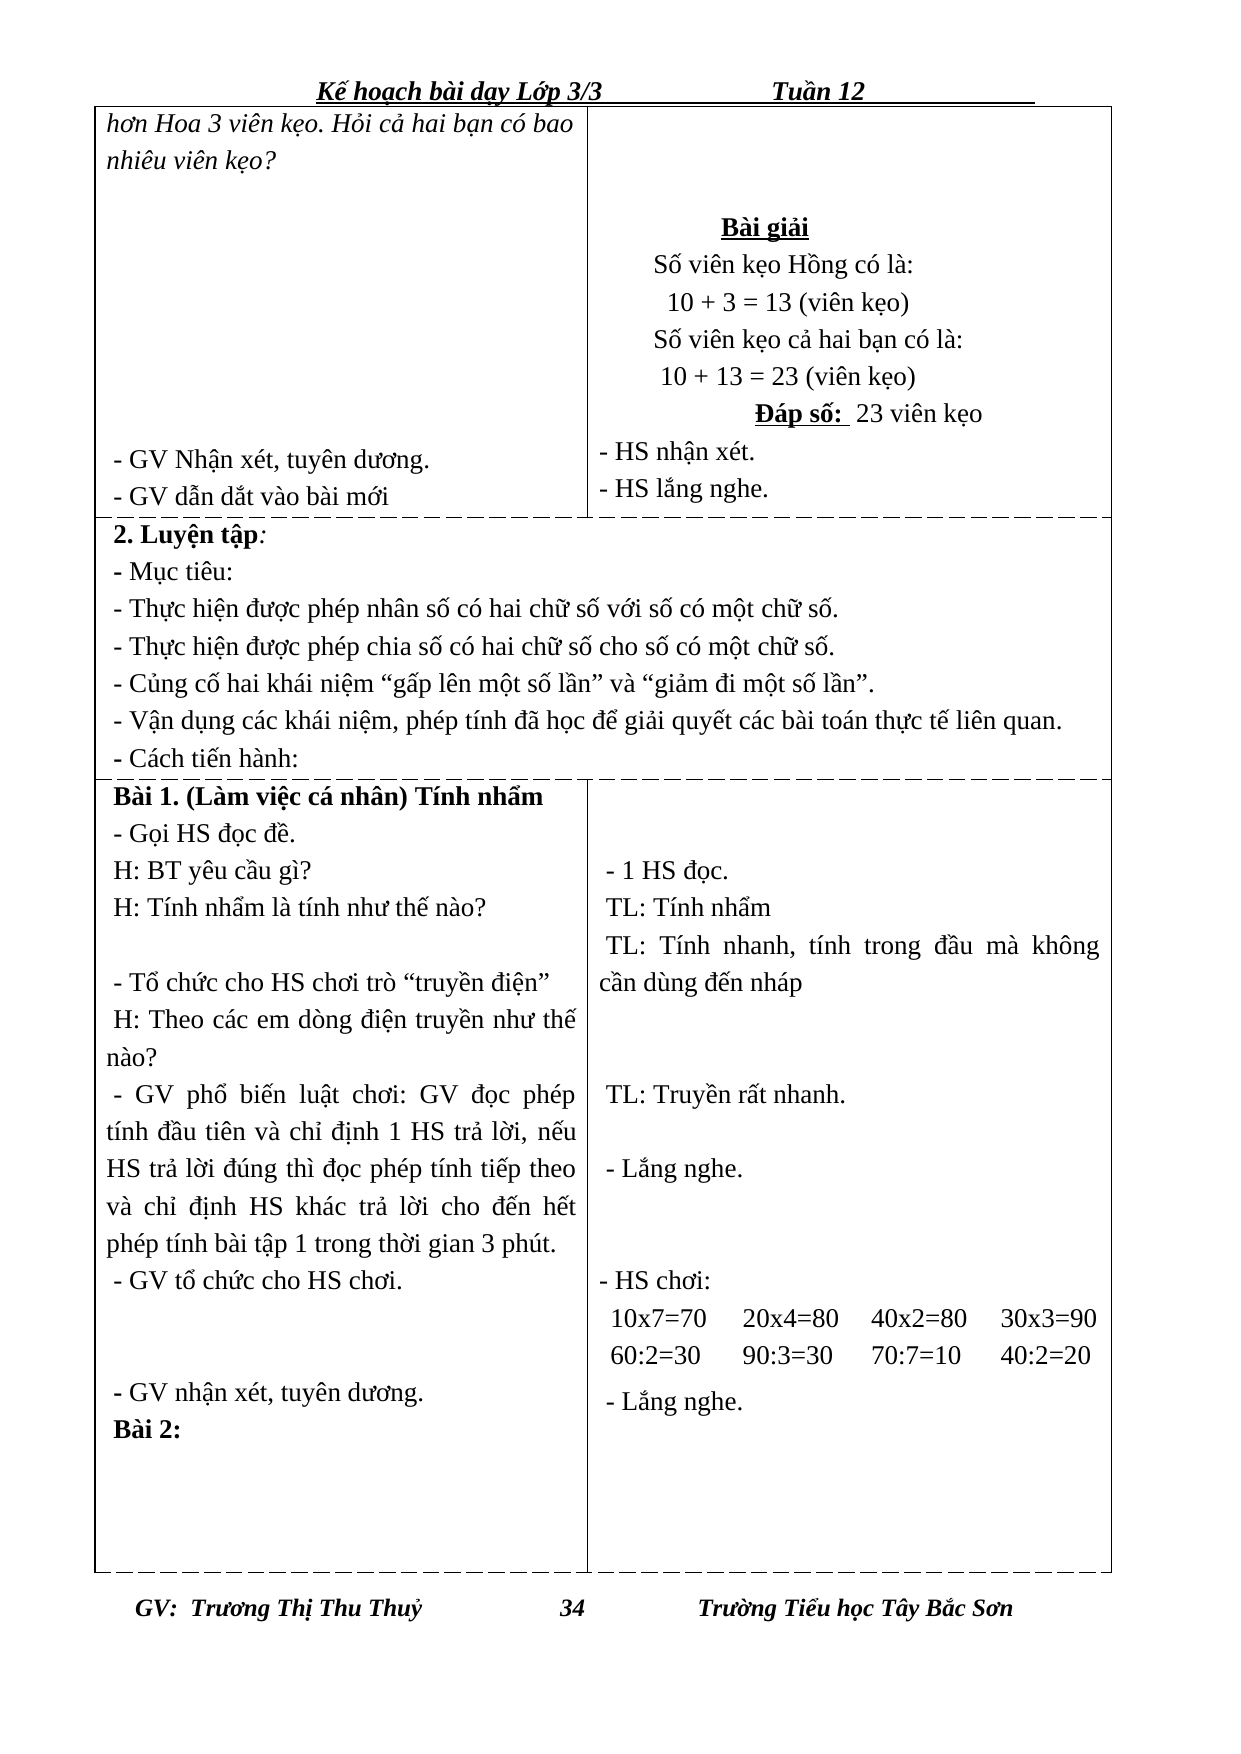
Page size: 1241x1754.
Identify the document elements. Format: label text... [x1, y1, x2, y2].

table_cell 2. Luyện tập: - Mục tiêu: - Thực hiện được phép nhân số có hai chữ số với số có một chữ số. - Thực hiện được phép chia số có hai chữ số cho số có một chữ số. - Củng cố hai khái niệm “gấp lên một số lần” và “giảm đi một số lần”. - Vận dụng các khái niệm, phép tính đã học để giải quyết các bài toán thực tế liên quan. - Cách tiến hành: [96, 517, 1111, 779]
